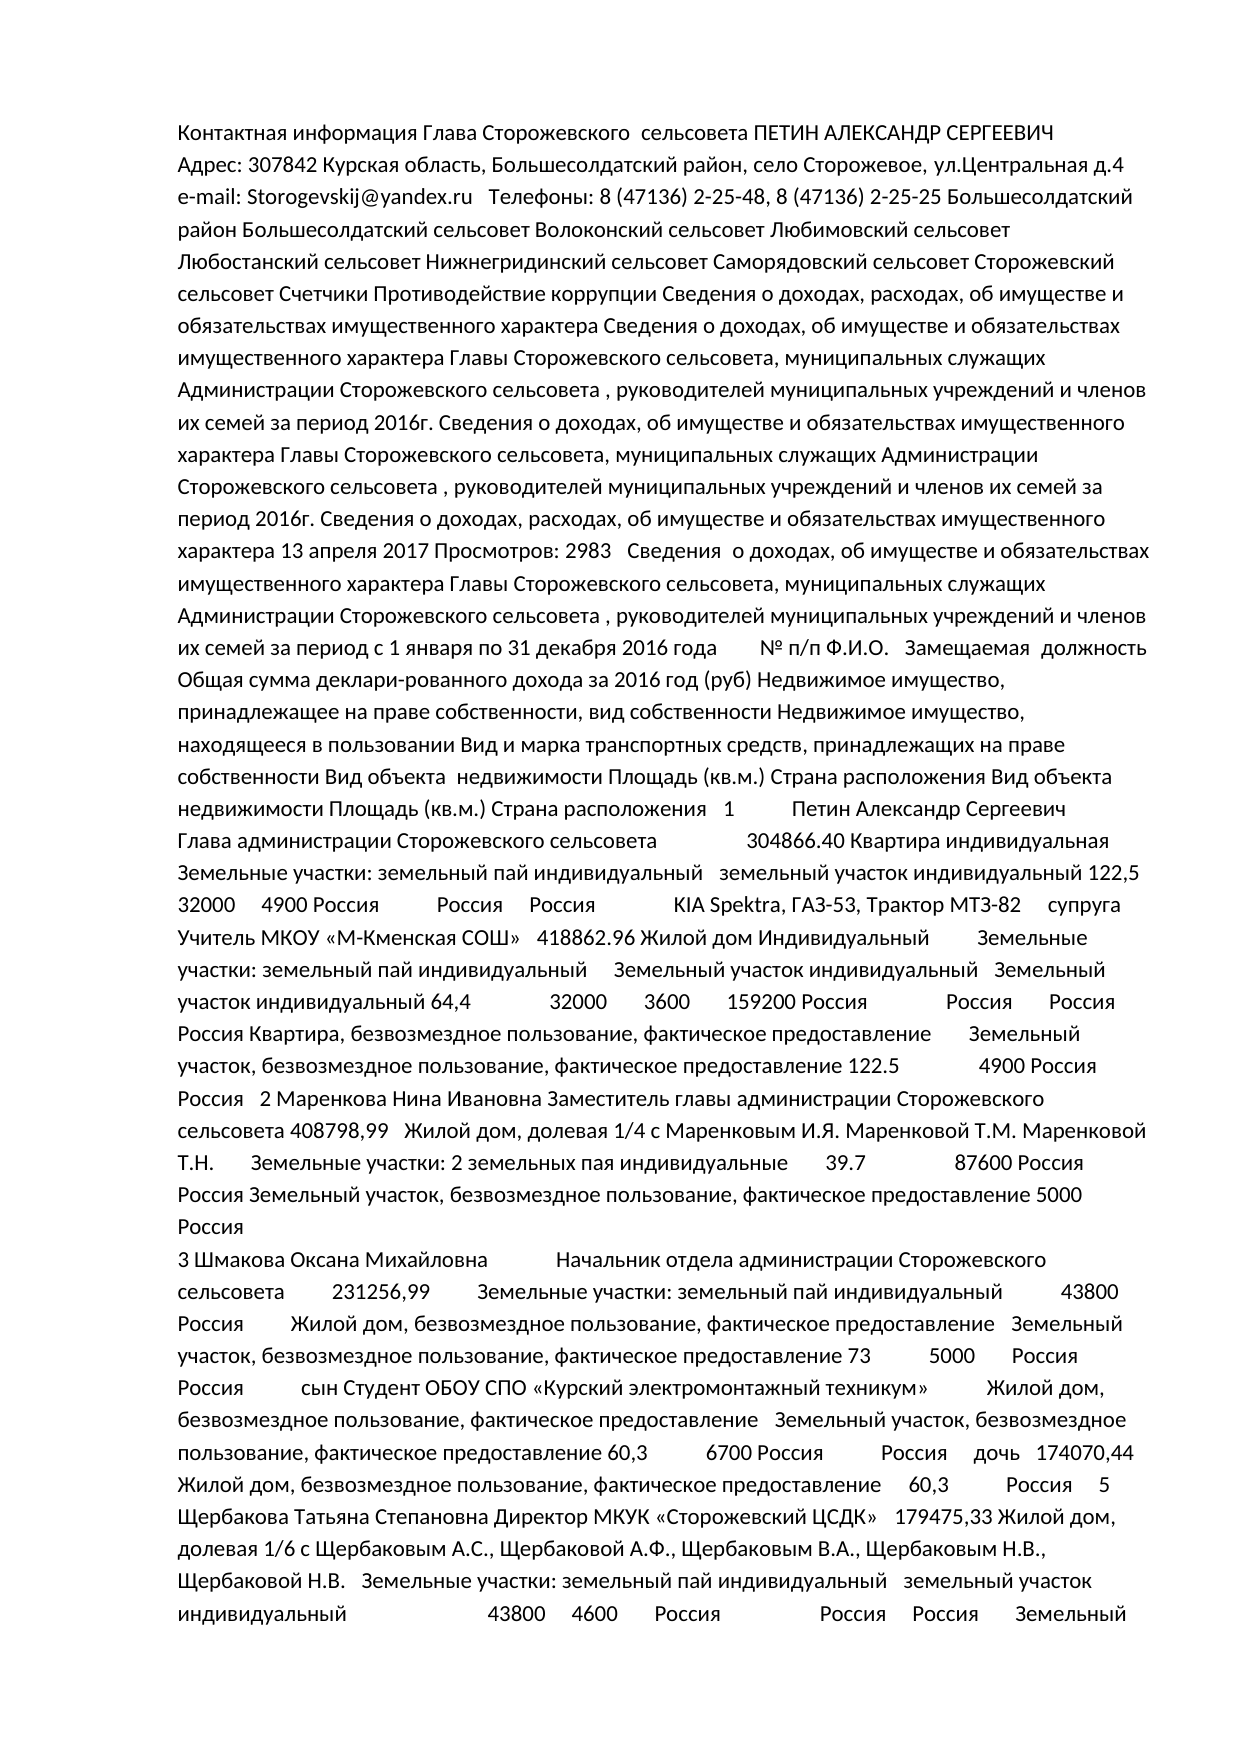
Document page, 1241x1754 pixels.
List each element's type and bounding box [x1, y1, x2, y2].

text [177, 118, 1152, 1627]
